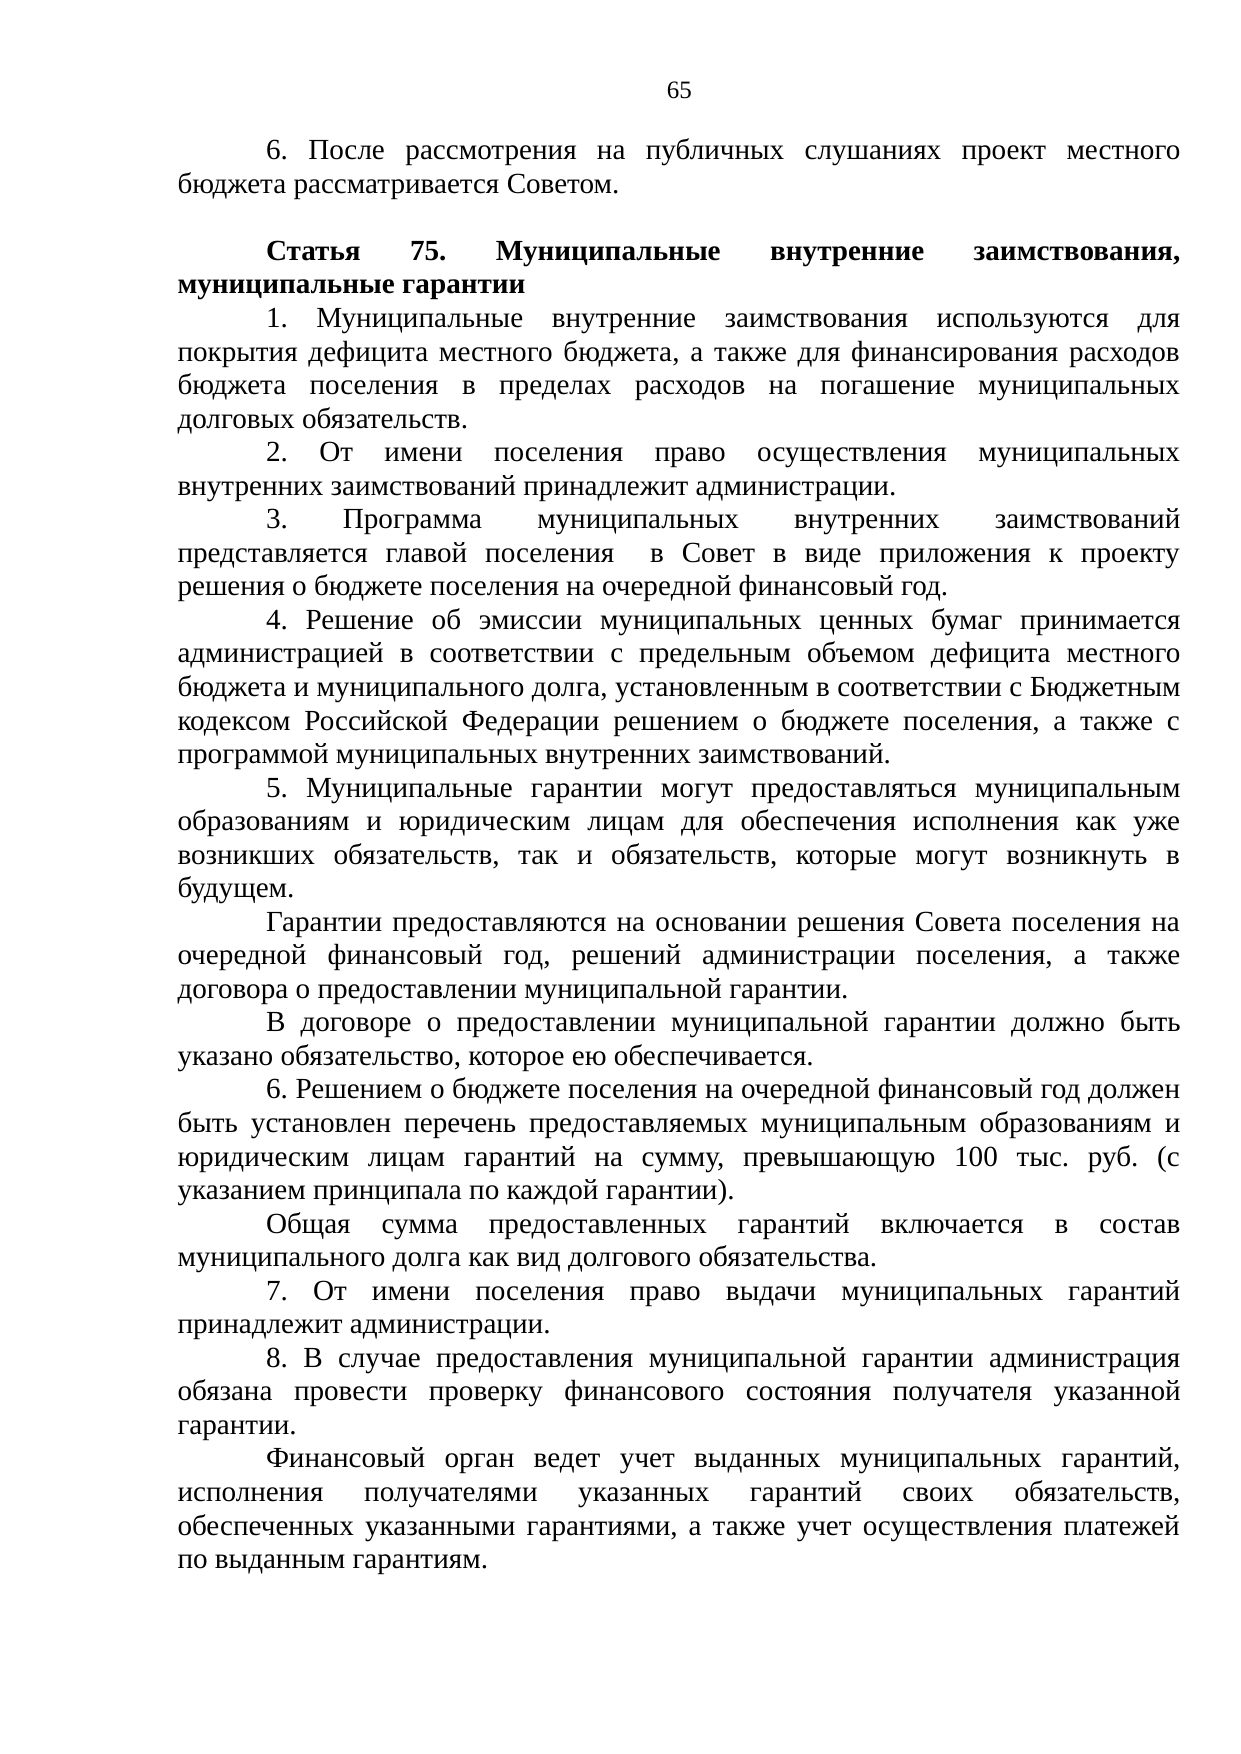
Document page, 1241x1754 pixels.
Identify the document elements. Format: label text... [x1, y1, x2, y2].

text 3. Программа муниципальных внутренних заимствований представляется главой поселения в Совет в виде приложения к проекту решения о бюджете поселения на очередной финансовый год. [177, 501, 1181, 602]
text Статья 75. Муниципальные внутренние заимствования, муниципальные гарантии [177, 233, 1181, 300]
text Общая сумма предоставленных гарантий включается в состав муниципального долга как вид долгового обязательства. [177, 1206, 1181, 1273]
text 1. Муниципальные внутренние заимствования используются для покрытия дефицита местного бюджета, а также для финансирования расходов бюджета поселения в пределах расходов на погашение муниципальных долговых обязательств. [177, 300, 1181, 434]
text 6. После рассмотрения на публичных слушаниях проект местного бюджета рассматривается Советом. [177, 132, 1181, 199]
text 7. От имени поселения право выдачи муниципальных гарантий принадлежит администрации. [177, 1273, 1181, 1340]
text 5. Муниципальные гарантии могут предоставляться муниципальным образованиям и юридическим лицам для обеспечения исполнения как уже возникших обязательств, так и обязательств, которые могут возникнуть в будущем. [177, 770, 1181, 904]
text 2. От имени поселения право осуществления муниципальных внутренних заимствований принадлежит администрации. [177, 434, 1181, 501]
text 8. В случае предоставления муниципальной гарантии администрация обязана провести проверку финансового состояния получателя указанной гарантии. [177, 1340, 1181, 1441]
text 6. Решением о бюджете поселения на очередной финансовый год должен быть установлен перечень предоставляемых муниципальным образованиям и юридическим лицам гарантий на сумму, превышающую 100 тыс. руб. (с указанием принципала по каждой гарантии). [177, 1072, 1181, 1206]
text В договоре о предоставлении муниципальной гарантии должно быть указано обязательство, которое ею обеспечивается. [177, 1004, 1181, 1072]
text 4. Решение об эмиссии муниципальных ценных бумаг принимается администрацией в соответствии с предельным объемом дефицита местного бюджета и муниципального долга, установленным в соответствии с Бюджетным кодексом Российской Федерации решением о бюджете поселения, а также с программой муниципальных внутренних заимствований. [177, 602, 1181, 770]
text Гарантии предоставляются на основании решения Совета поселения на очередной финансовый год, решений администрации поселения, а также договора о предоставлении муниципальной гарантии. [177, 904, 1181, 1004]
text Финансовый орган ведет учет выданных муниципальных гарантий, исполнения получателями указанных гарантий своих обязательств, обеспеченных указанными гарантиями, а также учет осуществления платежей по выданным гарантиям. [177, 1441, 1181, 1575]
